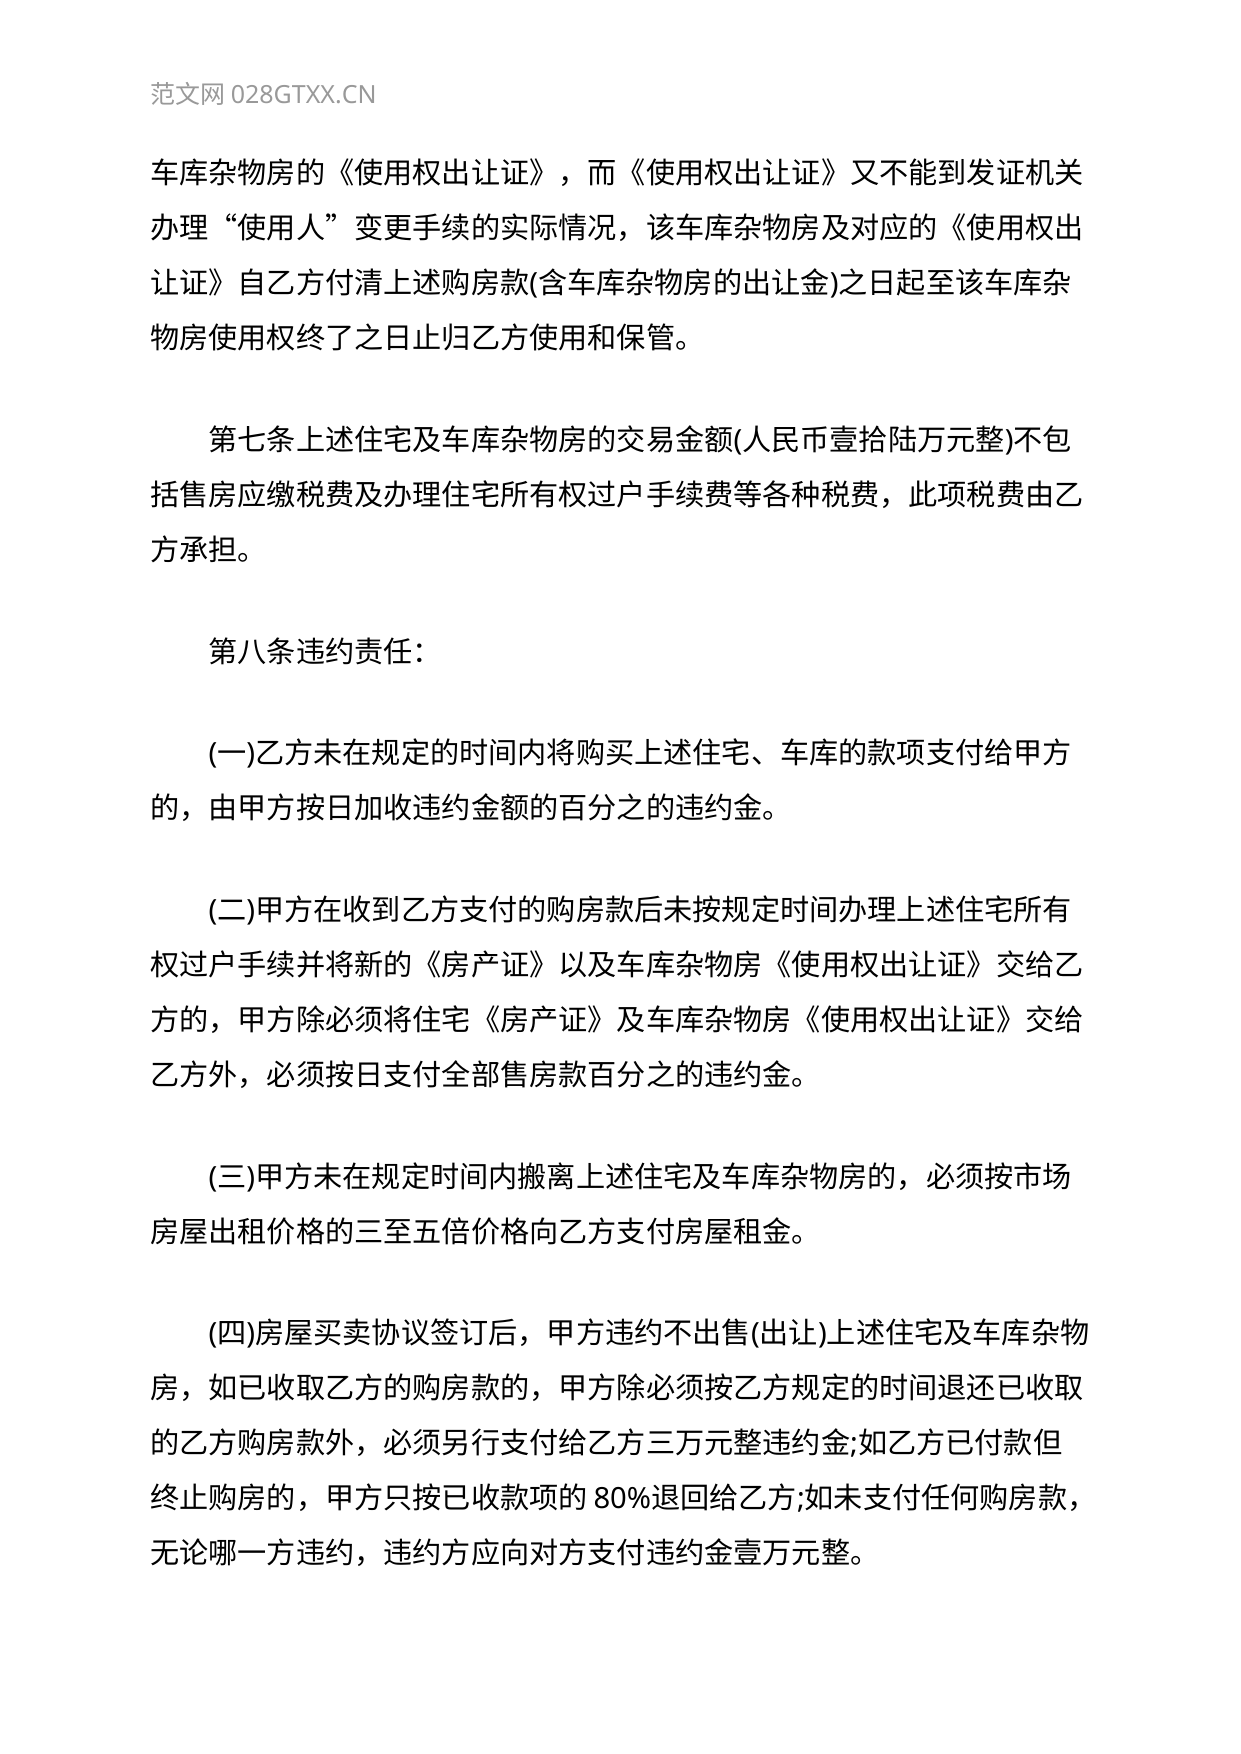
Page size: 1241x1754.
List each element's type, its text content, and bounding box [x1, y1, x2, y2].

text (三)甲方未在规定时间内搬离上述住宅及车库杂物房的，必须按市场房屋出租价格的三至五倍价格向乙方支付房屋租金。 [150, 1153, 1090, 1251]
text 第七条上述住宅及车库杂物房的交易金额(人民币壹拾陆万元整)不包括售房应缴税费及办理住宅所有权过户手续费等各种税费，此项税费由乙方承担。 [150, 417, 1090, 569]
text 第八条违约责任： [150, 628, 1090, 671]
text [150, 150, 1090, 357]
text (一)乙方未在规定的时间内将购买上述住宅、车库的款项支付给甲方的，由甲方按日加收违约金额的百分之的违约金。 [150, 730, 1090, 827]
text (二)甲方在收到乙方支付的购房款后未按规定时间办理上述住宅所有权过户手续并将新的《房产证》以及车库杂物房《使用权出让证》交给乙方的，甲方除必须将住宅《房产证》及车库杂物房《使用权出让证》交给乙方外，必须按日支付全部售房款百分之的违约金。 [150, 887, 1090, 1094]
text (四)房屋买卖协议签订后，甲方违约不出售(出让)上述住宅及车库杂物房，如已收取乙方的购房款的，甲方除必须按乙方规定的时间退还已收取的乙方购房款外，必须另行支付给乙方三万元整违约金;如乙方已付款但终止购房的，甲方只按已收款项的80%退回给乙方;如未支付任何购房款，无论哪一方违约，违约方应向对方支付违约金壹万元整。 [150, 1310, 1090, 1572]
